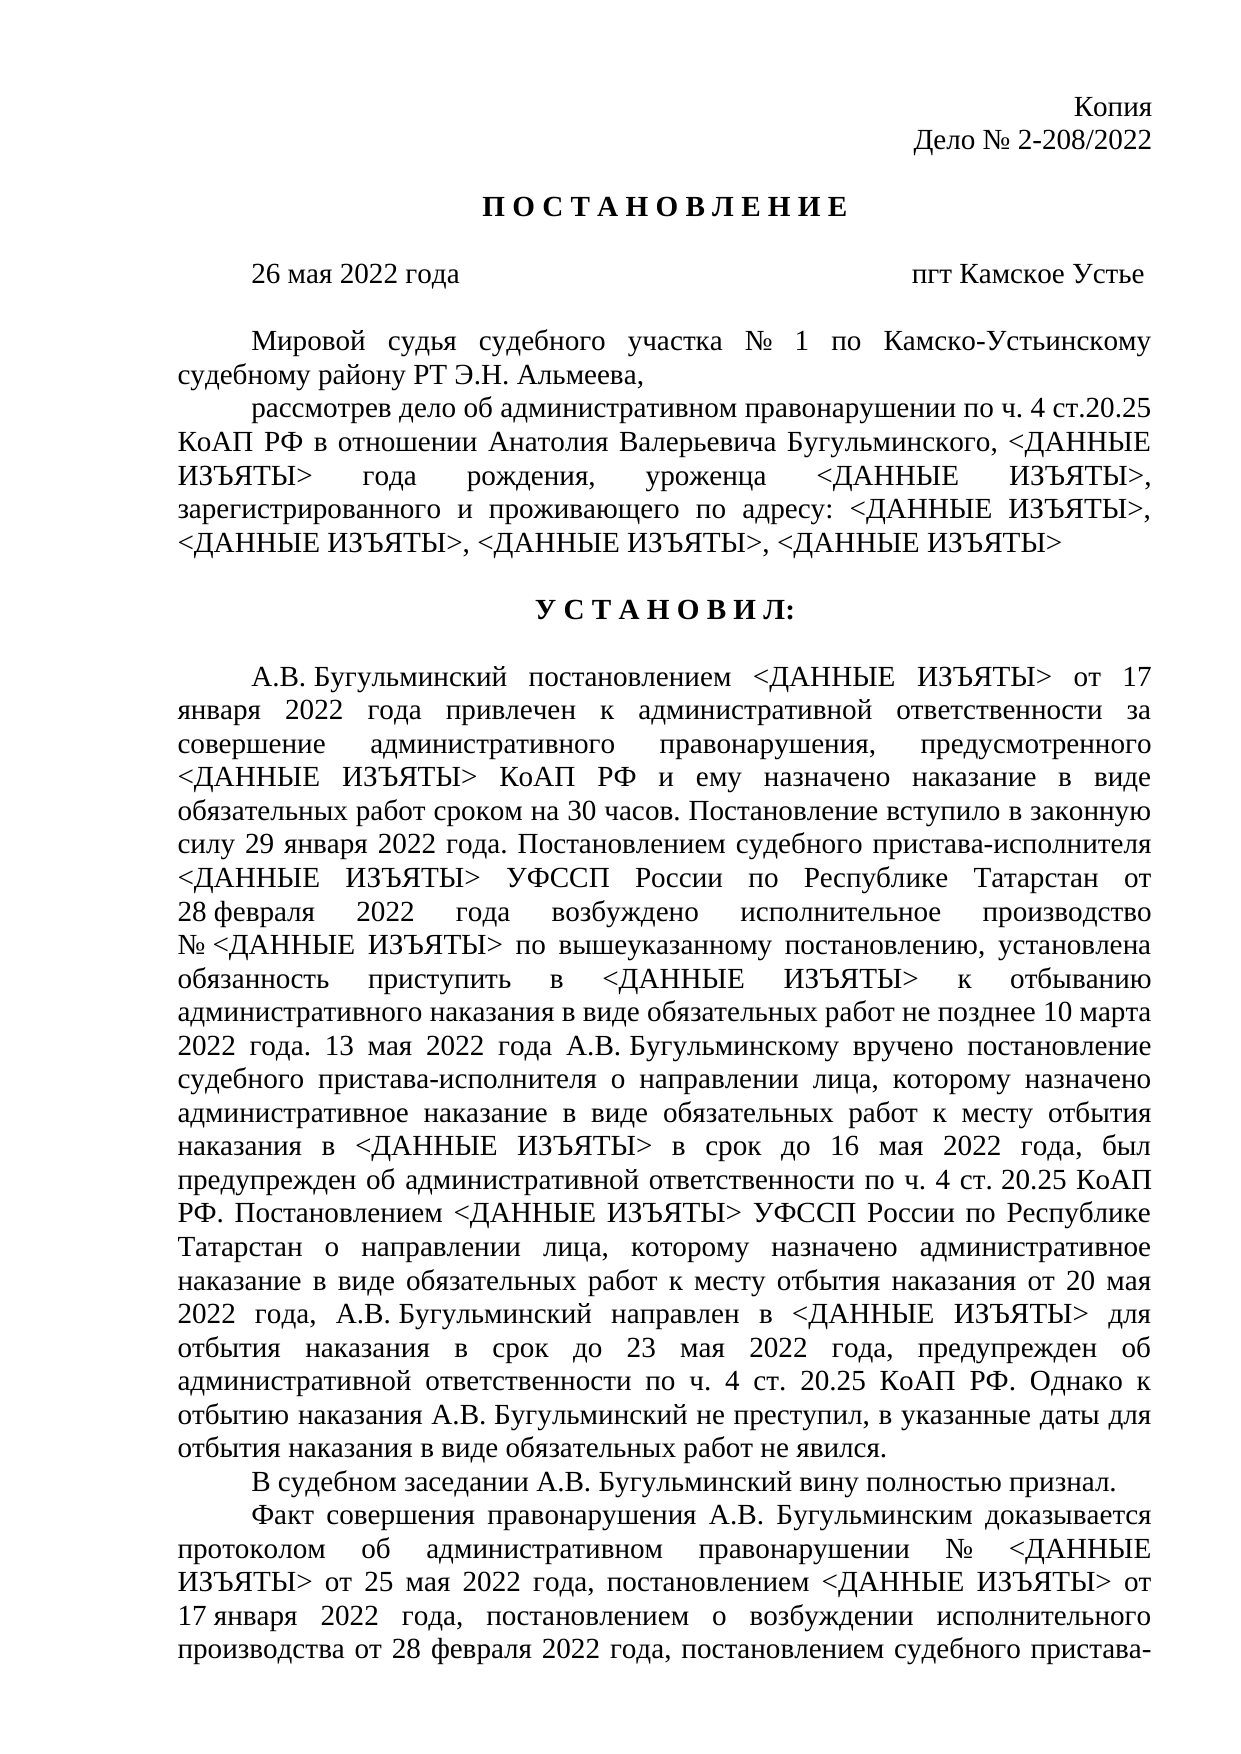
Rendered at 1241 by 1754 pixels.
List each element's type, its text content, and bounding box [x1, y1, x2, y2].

text А.В. Бугульминский постановлением <ДАННЫЕ ИЗЪЯТЫ> от 17 января 2022 года привлечен к административной ответственности за совершение административного правонарушения, предусмотренного <ДАННЫЕ ИЗЪЯТЫ> КоАП РФ и ему назначено наказание в виде обязательных работ сроком на 30 часов. Постановление вступило в законную силу 29 января 2022 года. Постановлением судебного пристава-исполнителя <ДАННЫЕ ИЗЪЯТЫ> УФССП России по Республике Татарстан от 28 февраля 2022 года возбуждено исполнительное производство № <ДАННЫЕ ИЗЪЯТЫ> по вышеуказанному постановлению, установлена обязанность приступить в <ДАННЫЕ ИЗЪЯТЫ> к отбыванию административного наказания в виде обязательных работ не позднее 10 марта 2022 года. 13 мая 2022 года А.В. Бугульминскому вручено постановление судебного пристава-исполнителя о направлении лица, которому назначено административное наказание в виде обязательных работ к месту отбытия наказания в <ДАННЫЕ ИЗЪЯТЫ> в срок до 16 мая 2022 года, был предупрежден об административной ответственности по ч. 4 ст. 20.25 КоАП РФ. Постановлением <ДАННЫЕ ИЗЪЯТЫ> УФССП России по Республике Татарстан о направлении лица, которому назначено административное наказание в виде обязательных работ к месту отбытия наказания от 20 мая 2022 года, А.В. Бугульминский направлен в <ДАННЫЕ ИЗЪЯТЫ> для отбытия наказания в срок до 23 мая 2022 года, предупрежден об административной ответственности по ч. 4 ст. 20.25 КоАП РФ. Однако к отбытию наказания А.В. Бугульминский не преступил, в указанные даты для отбытия наказания в виде обязательных работ не явился. [177, 659, 1152, 1464]
text В судебном заседании А.В. Бугульминский вину полностью признал. [177, 1464, 1152, 1497]
text П О С Т А Н О В Л Е Н И Е [177, 189, 1152, 223]
text Мировой судья судебного участка № 1 по Камско-Устьинскому судебному району РТ Э.Н. Альмеева, [177, 323, 1152, 391]
text У С Т А Н О В И Л: [177, 592, 1152, 625]
text 26 мая 2022 года пгт Камское Устье [177, 256, 1152, 290]
text рассмотрев дело об административном правонарушении по ч. 4 ст.20.25 КоАП РФ в отношении Анатолия Валерьевича Бугульминского, <ДАННЫЕ ИЗЪЯТЫ> года рождения, уроженца <ДАННЫЕ ИЗЪЯТЫ>, зарегистрированного и проживающего по адресу: <ДАННЫЕ ИЗЪЯТЫ>, <ДАННЫЕ ИЗЪЯТЫ>, <ДАННЫЕ ИЗЪЯТЫ>, <ДАННЫЕ ИЗЪЯТЫ> [177, 391, 1152, 558]
text Копия [177, 89, 1152, 122]
text Дело № 2-208/2022 [177, 122, 1152, 156]
